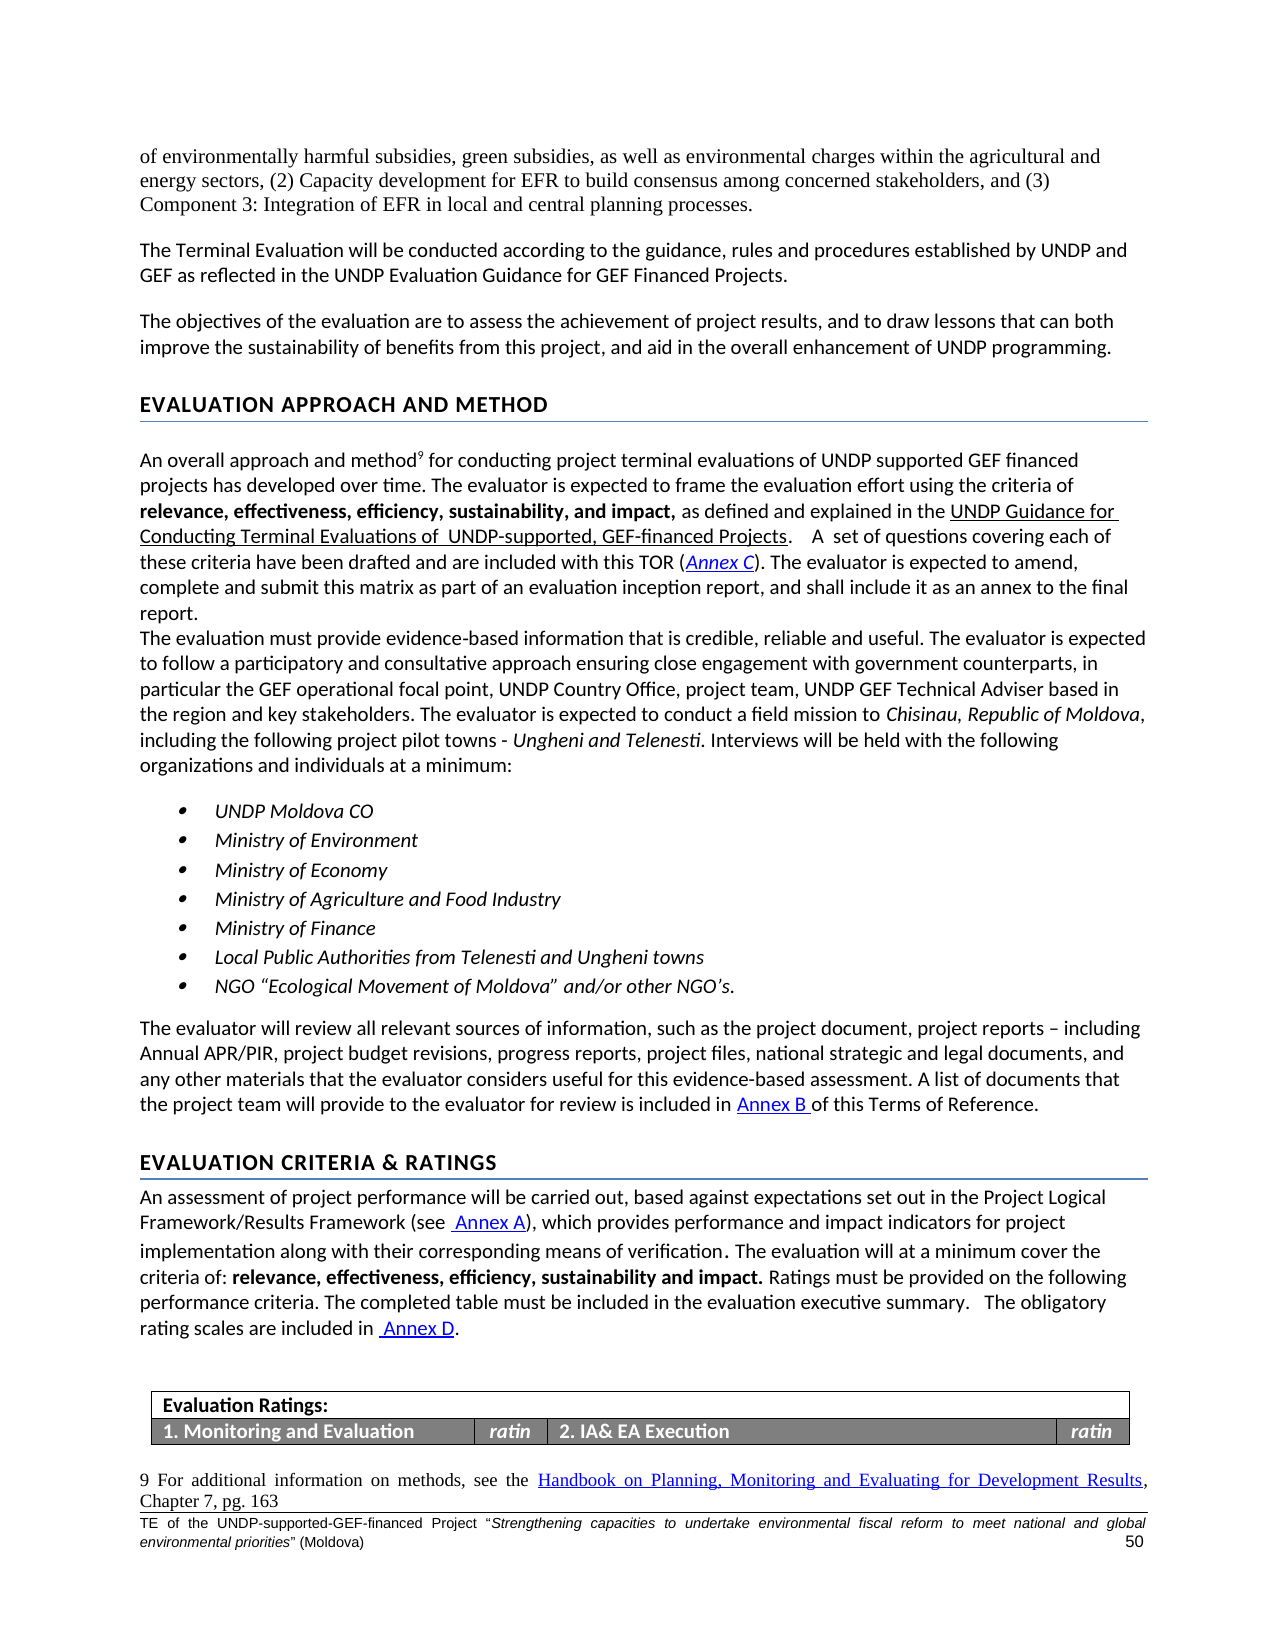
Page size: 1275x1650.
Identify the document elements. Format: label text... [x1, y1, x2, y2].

table_header Evaluation Ratings: [152, 1392, 1129, 1417]
subtitle Evaluation approach and method [139, 391, 1148, 422]
text The evaluation must provide evidence‐based information that is credible, reliable and useful. The evaluator is expected to follow a participatory and consultative approach ensuring close engagement with government counterparts, in particular the GEF operational focal point, UNDP Country Office, project team, UNDP GEF Technical Adviser based in the region and key stakeholders. The evaluator is expected to conduct a field mission to Chisinau, Republic of Moldova, including the following project pilot towns - Ungheni and Telenesti. Interviews will be held with the following organizations and individuals at a minimum: [139, 625, 1148, 778]
text An assessment of project performance will be carried out, based against expectations set out in the Project Logical Framework/Results Framework (see Annex A), which provides performance and impact indicators for project implementation along with their corresponding means of verification. The evaluation will at a minimum cover the criteria of: relevance, effectiveness, efficiency, sustainability and impact. Ratings must be provided on the following performance criteria. The completed table must be included in the evaluation executive summary. The obligatory rating scales are included in Annex D. [139, 1184, 1148, 1340]
list NGO “Ecological Movement of Moldova” and/or other NGO’s. [177, 973, 1148, 999]
list Ministry of Agriculture and Food Industry [177, 886, 1148, 911]
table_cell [152, 1419, 474, 1444]
table_cell 2. IA& EA Execution [548, 1419, 1056, 1444]
table_cell rating [475, 1419, 547, 1444]
list Local Public Authorities from Telenesti and Ungheni towns [177, 944, 1148, 970]
text The objectives of the evaluation are to assess the achievement of project results, and to draw lessons that can both improve the sustainability of benefits from this project, and aid in the overall enhancement of UNDP programming. [139, 308, 1148, 359]
table_cell rating [1057, 1419, 1129, 1444]
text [139, 144, 1148, 216]
text The Terminal Evaluation will be conducted according to the guidance, rules and procedures established by UNDP and GEF as reflected in the UNDP Evaluation Guidance for GEF Financed Projects. [139, 237, 1148, 288]
list Ministry of Environment [177, 828, 1148, 853]
list Ministry of Finance [177, 915, 1148, 941]
list Ministry of Economy [177, 857, 1148, 882]
text The evaluator will review all relevant sources of information, such as the project document, project reports – including Annual APR/PIR, project budget revisions, progress reports, project files, national strategic and legal documents, and any other materials that the evaluator considers useful for this evidence-based assessment. A list of documents that the project team will provide to the evaluator for review is included in Annex B of this Terms of Reference. [139, 1015, 1148, 1117]
text An overall approach and method for conducting project terminal evaluations of UNDP supported GEF financed projects has developed over time. The evaluator is expected to frame the evaluation effort using the criteria of relevance, effectiveness, efficiency, sustainability, and impact, as defined and explained in the UNDP Guidance for Conducting Terminal Evaluations of UNDP-supported, GEF-financed Projects. A set of questions covering each of these criteria have been drafted and are included with this TOR (Annex C). The evaluator is expected to amend, complete and submit this matrix as part of an evaluation inception report, and shall include it as an annex to the final report. [139, 447, 1148, 625]
list UNDP Moldova CO [177, 798, 1148, 824]
subtitle Evaluation Criteria & Ratings [139, 1148, 1148, 1180]
